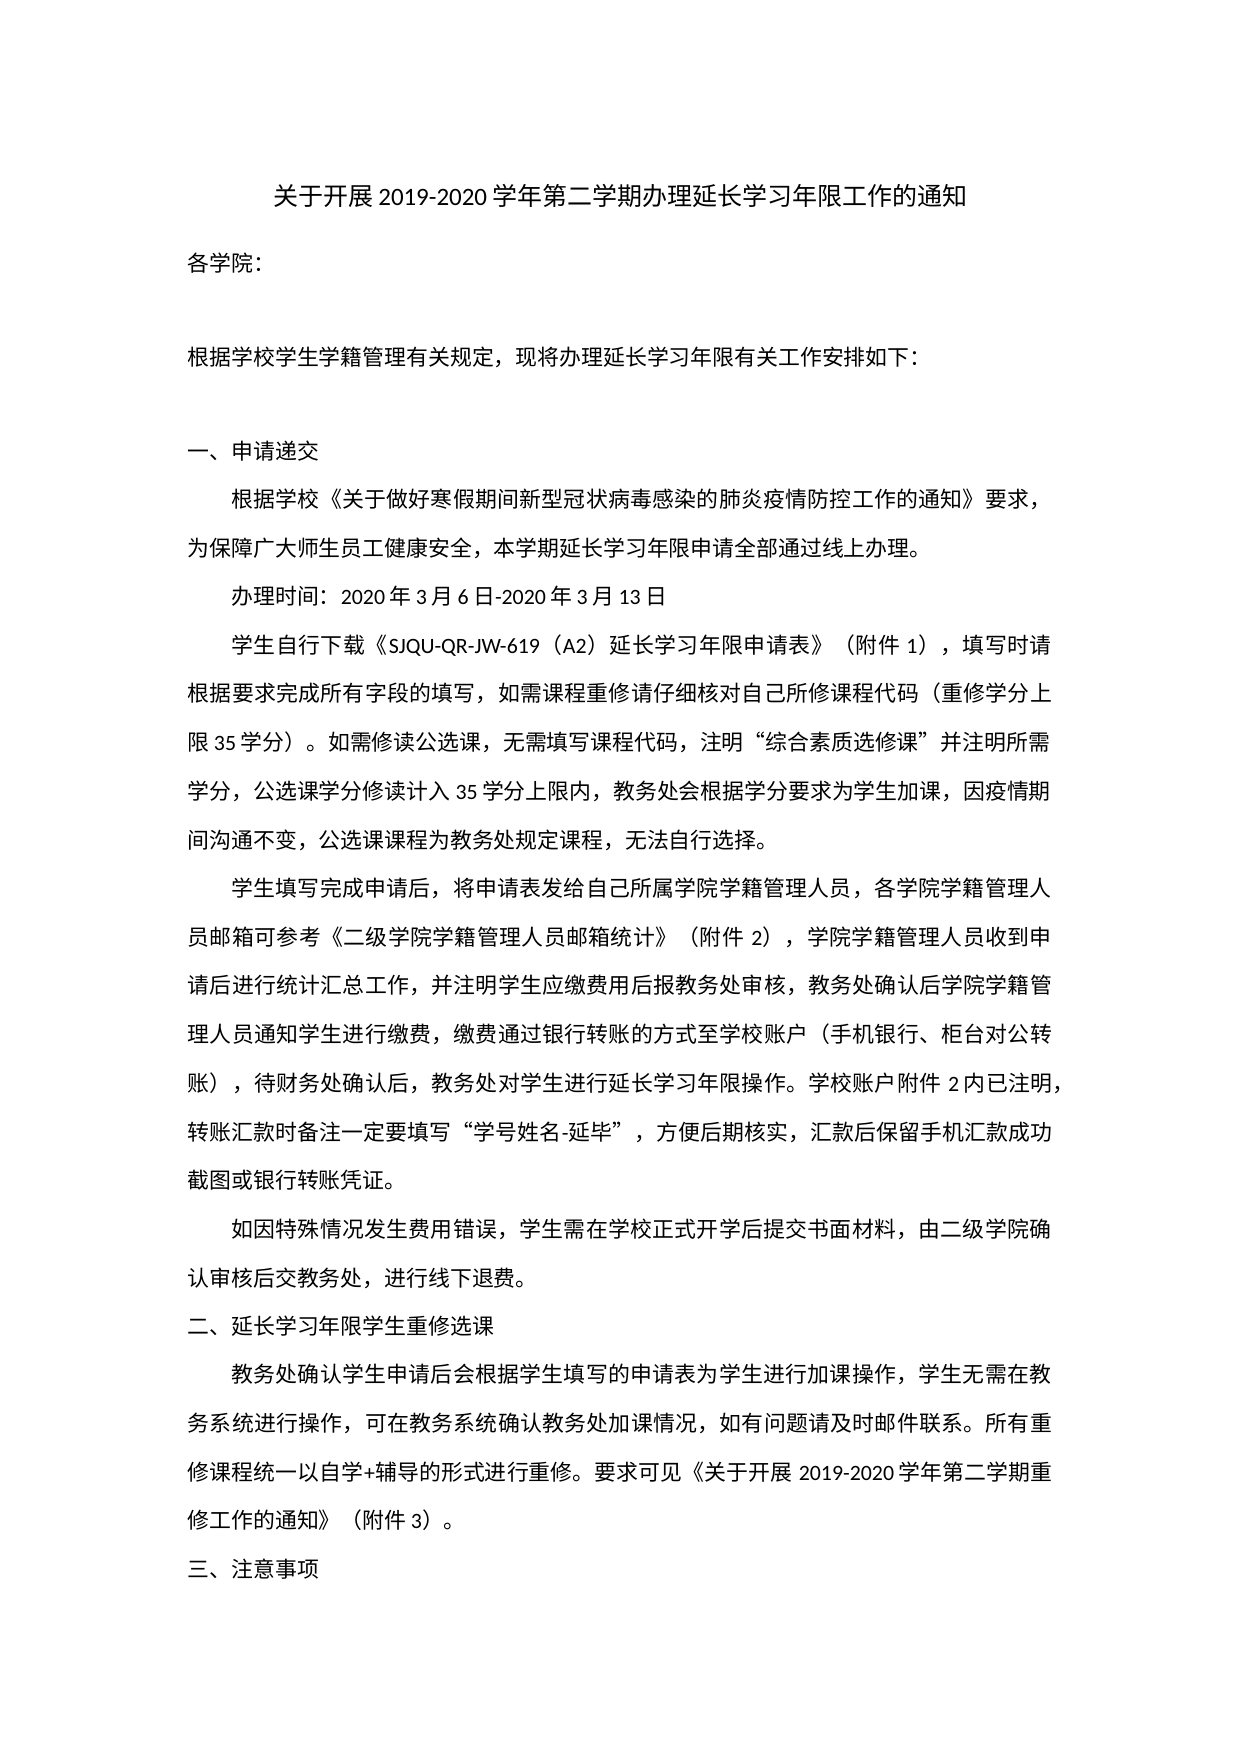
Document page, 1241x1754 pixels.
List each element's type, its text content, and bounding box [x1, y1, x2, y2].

text 一、申请递交 [187, 433, 1053, 466]
text 关于开展2019-2020学年第二学期办理延长学习年限工作的通知 [187, 162, 1053, 227]
text 办理时间：2020年3月6日-2020年3月13日 [187, 579, 1053, 611]
text 教务处确认学生申请后会根据学生填写的申请表为学生进行加课操作，学生无需在教务系统进行操作，可在教务系统确认教务处加课情况，如有问题请及时邮件联系。所有重修课程统一以自学+辅导的形式进行重修。要求可见《关于开展2019-2020学年第二学期重修工作的通知》（附件3）。 [187, 1357, 1053, 1536]
text 学生填写完成申请后，将申请表发给自己所属学院学籍管理人员，各学院学籍管理人员邮箱可参考《二级学院学籍管理人员邮箱统计》（附件2），学院学籍管理人员收到申请后进行统计汇总工作，并注明学生应缴费用后报教务处审核，教务处确认后学院学籍管理人员通知学生进行缴费，缴费通过银行转账的方式至学校账户（手机银行、柜台对公转账），待财务处确认后，教务处对学生进行延长学习年限操作。学校账户附件2内已注明，转账汇款时备注一定要填写“学号姓名-延毕”，方便后期核实，汇款后保留手机汇款成功截图或银行转账凭证。 [187, 871, 1053, 1196]
text 根据学校《关于做好寒假期间新型冠状病毒感染的肺炎疫情防控工作的通知》要求，为保障广大师生员工健康安全，本学期延长学习年限申请全部通过线上办理。 [187, 482, 1053, 563]
text 二、延长学习年限学生重修选课 [187, 1308, 1053, 1341]
text 三、注意事项 [187, 1551, 1053, 1584]
text 各学院： [187, 245, 1053, 278]
text 根据学校学生学籍管理有关规定，现将办理延长学习年限有关工作安排如下： [187, 339, 1053, 372]
text 如因特殊情况发生费用错误，学生需在学校正式开学后提交书面材料，由二级学院确认审核后交教务处，进行线下退费。 [187, 1211, 1053, 1293]
text 学生自行下载《SJQU-QR-JW-619（A2）延长学习年限申请表》（附件1），填写时请根据要求完成所有字段的填写，如需课程重修请仔细核对自己所修课程代码（重修学分上限35学分）。如需修读公选课，无需填写课程代码，注明“综合素质选修课”并注明所需学分，公选课学分修读计入35学分上限内，教务处会根据学分要求为学生加课，因疫情期间沟通不变，公选课课程为教务处规定课程，无法自行选择。 [187, 627, 1053, 855]
